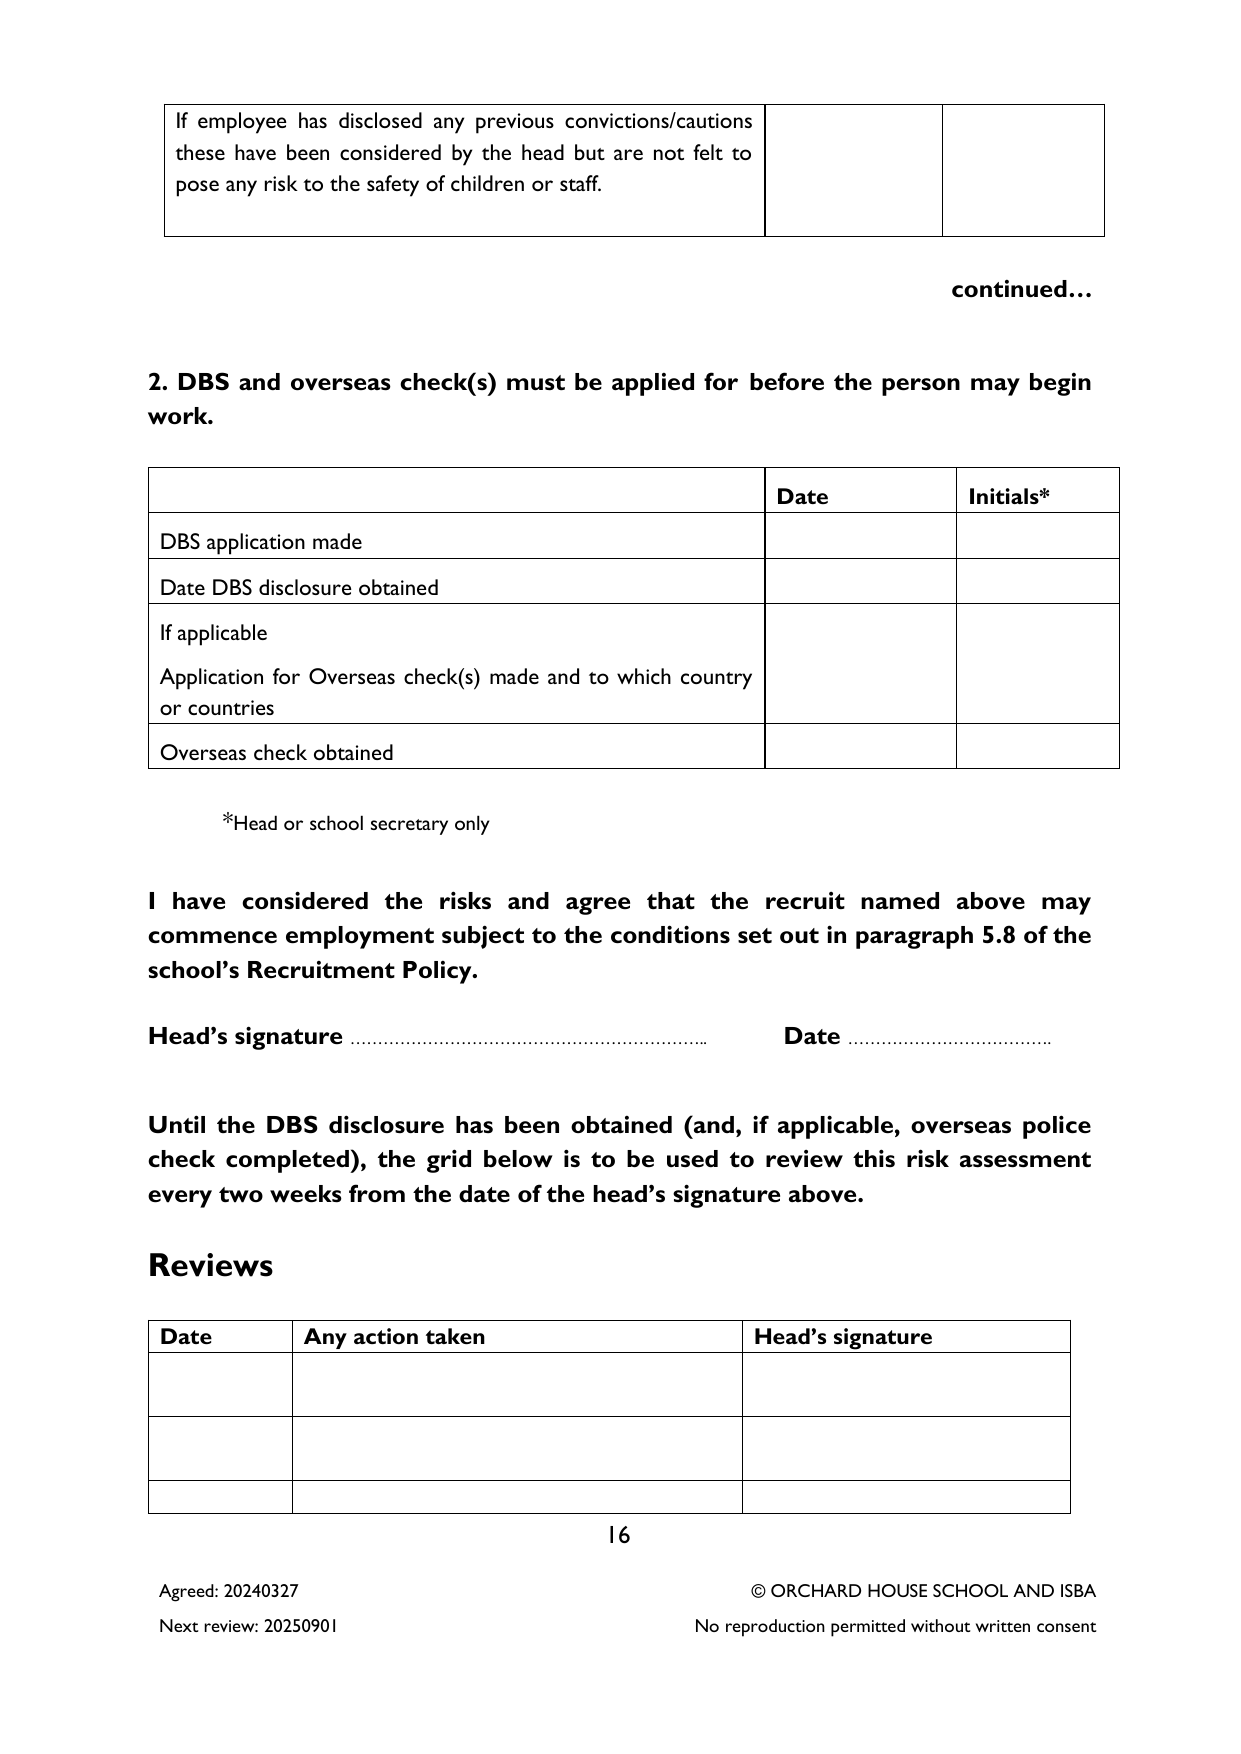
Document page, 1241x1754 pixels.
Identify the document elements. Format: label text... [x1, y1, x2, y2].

text Reviews [148, 1242, 1092, 1288]
text 2. DBS and overseas check(s) must be applied for before the person may begin work. [148, 364, 1092, 433]
text I have considered the risks and agree that the recruit named above may commence employment subject to the conditions set out in paragraph 5.8 of the school’s Recruitment Policy. [148, 883, 1092, 986]
table_header Date [149, 1321, 292, 1352]
table_cell Date DBS disclosure obtained [149, 559, 764, 602]
table_cell [149, 1481, 292, 1513]
table_cell [743, 1481, 1070, 1513]
table_cell [957, 724, 1119, 768]
table_header Date [766, 468, 956, 512]
table_cell [957, 604, 1119, 723]
table_cell [766, 604, 956, 723]
table_cell [149, 1417, 292, 1480]
text continued… [148, 272, 1092, 306]
table_cell [766, 105, 942, 236]
table_header Initials* [957, 468, 1119, 512]
text *Head or school secretary only [223, 804, 1092, 838]
table_cell [743, 1417, 1070, 1480]
table_cell If applicable Application for Overseas check(s) made and to which country or countries [149, 604, 764, 723]
table_cell [293, 1481, 742, 1513]
table_cell [293, 1417, 742, 1480]
table_cell [766, 513, 956, 557]
table_cell [149, 1353, 292, 1416]
table_cell [957, 513, 1119, 557]
table_cell [293, 1353, 742, 1416]
table_cell [943, 105, 1104, 236]
table_cell [766, 724, 956, 768]
table_cell [957, 559, 1119, 602]
table_cell Overseas check obtained [149, 724, 764, 768]
table_cell DBS application made [149, 513, 764, 557]
table_cell [766, 559, 956, 602]
table_header Head’s signature [743, 1321, 1070, 1352]
table_cell [743, 1353, 1070, 1416]
text Head’s signature ……………………………………………………….. Date ………………………………. [148, 1018, 1092, 1052]
table_header Any action taken [293, 1321, 742, 1352]
table_header [149, 468, 764, 512]
table_cell If employee has disclosed any previous convictions/cautions these have been considered by the head but are not felt to pose any risk to the safety of children or staff. [165, 105, 764, 236]
text Until the DBS disclosure has been obtained (and, if applicable, overseas police check completed), the grid below is to be used to review this risk assessment every two weeks from the date of the head’s signature above. [148, 1107, 1092, 1210]
